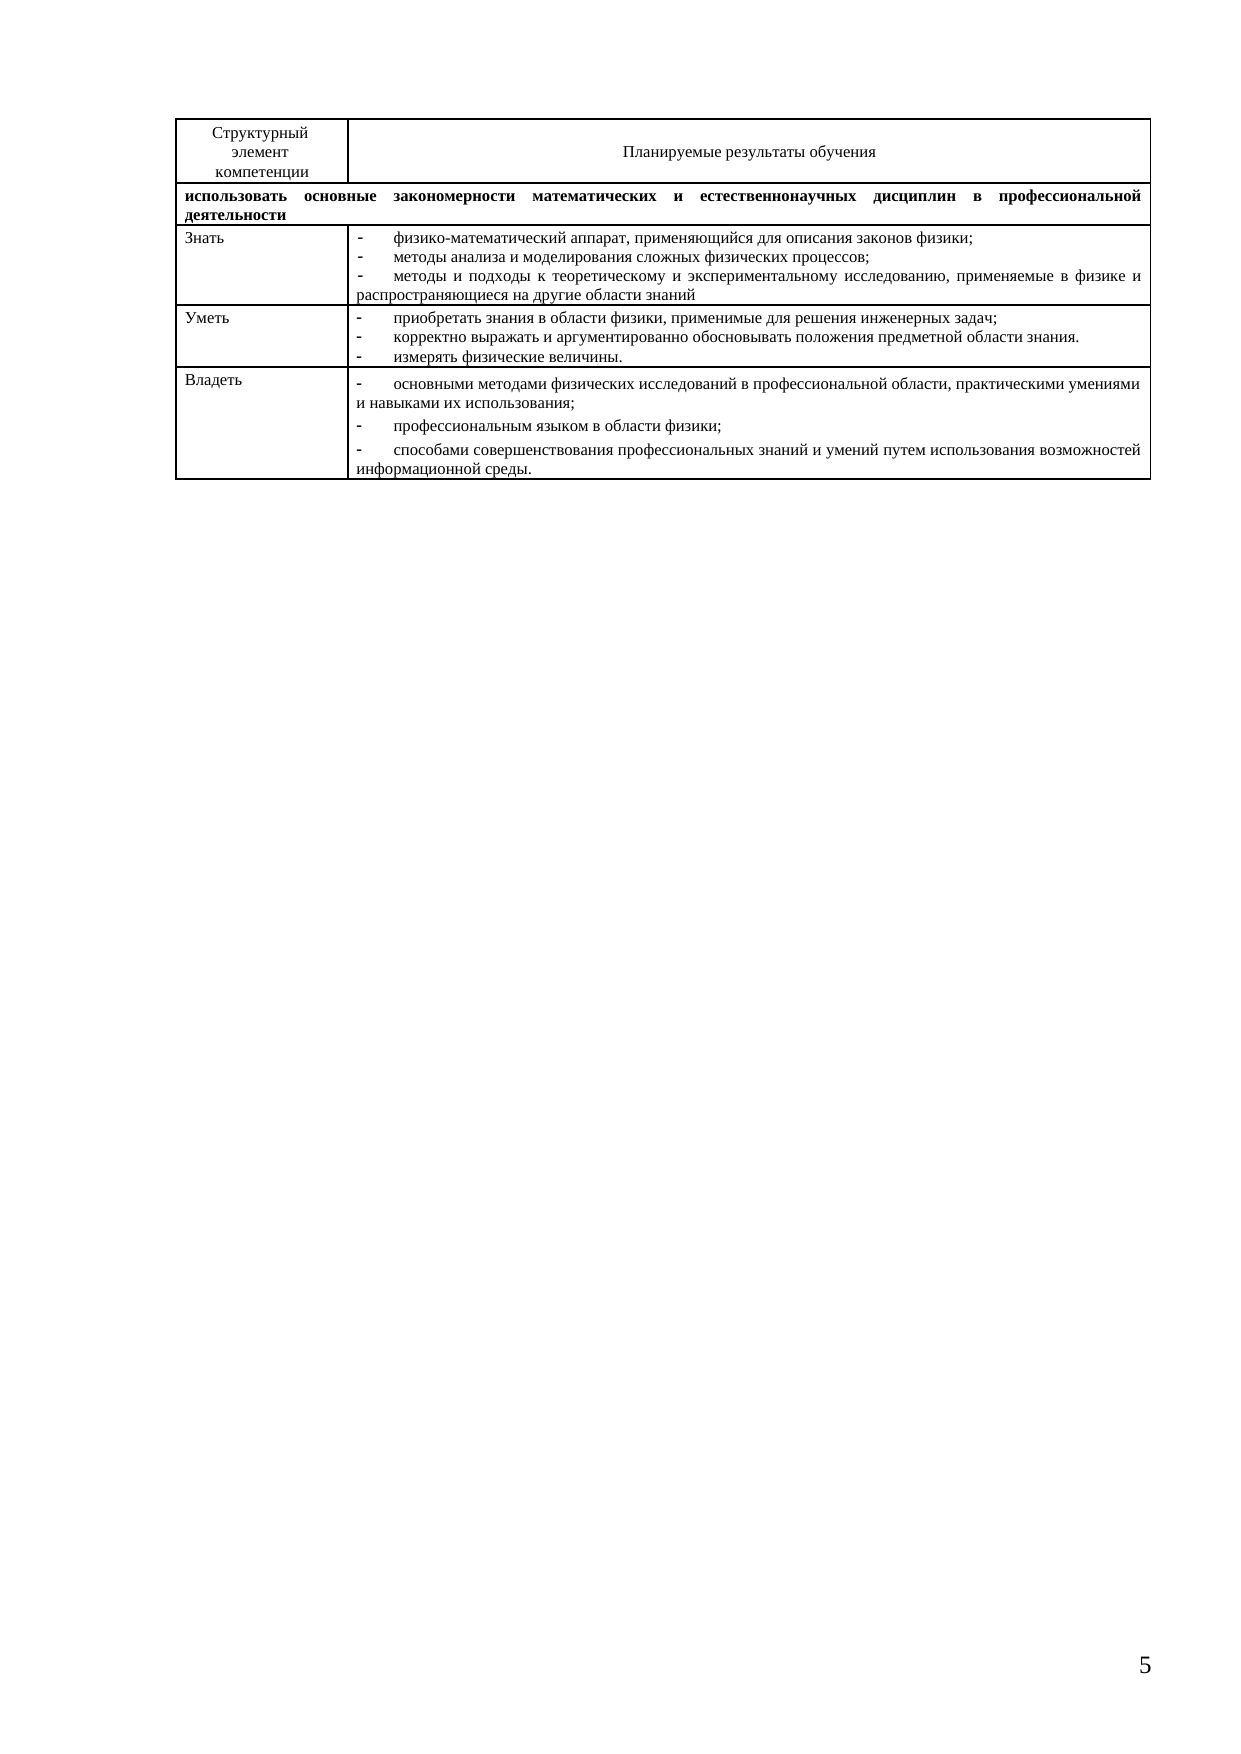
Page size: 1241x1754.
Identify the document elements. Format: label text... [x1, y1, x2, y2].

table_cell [177, 184, 1150, 224]
table_header Структурный элемент компетенции [177, 120, 347, 182]
table_cell Владеть [177, 368, 347, 478]
table_cell Знать [177, 226, 347, 304]
table_cell приобретать знания в области физики, применимые для решения инженерных задач; корректно выражать и аргументированно обосновывать положения предметной области знания. измерять физические величины. [349, 306, 1150, 366]
table_header Планируемые результаты обучения [349, 120, 1150, 182]
table_cell Уметь [177, 306, 347, 366]
table_cell основными методами физических исследований в профессиональной области, практическими умениями и навыками их использования; профессиональным языком в области физики; способами совершенствования профессиональных знаний и умений путем использования возможностей информационной среды. [349, 368, 1150, 478]
table_cell физико-математический аппарат, применяющийся для описания законов физики; методы анализа и моделирования сложных физических процессов; методы и подходы к теоретическому и экспериментальному исследованию, применяемые в физике и распространяющиеся на другие области знаний [349, 226, 1150, 304]
